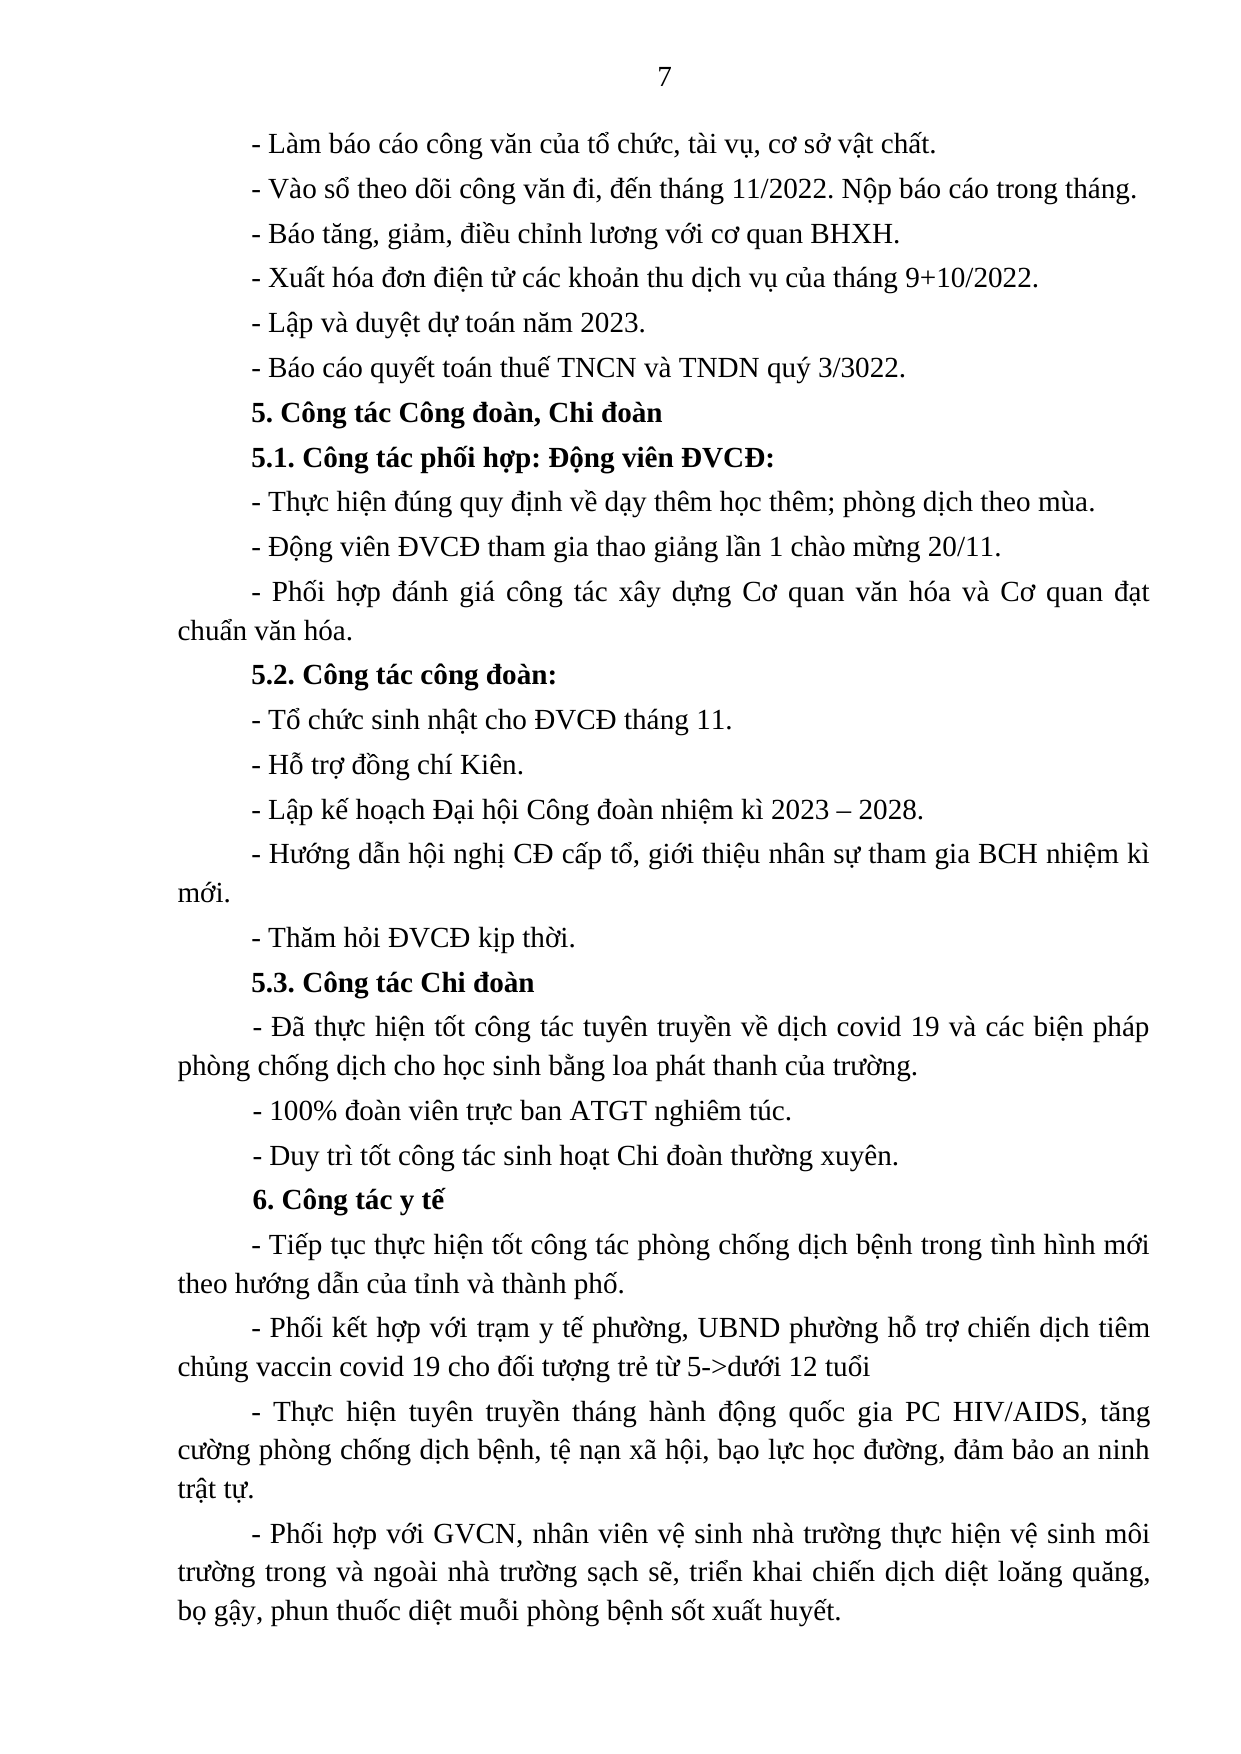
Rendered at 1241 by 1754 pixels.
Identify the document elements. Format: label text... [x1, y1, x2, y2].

text 5. Công tác Công đoàn, Chi đoàn [177, 395, 1152, 428]
text 5.1. Công tác phối hợp: Động viên ĐVCĐ: [177, 440, 1152, 473]
text - Đã thực hiện tốt công tác tuyên truyền về dịch covid 19 và các biện pháp phòng chống dịch cho học sinh bằng loa phát thanh của trường. [177, 1009, 1152, 1082]
text - Lập kế hoạch Đại hội Công đoàn nhiệm kì 2023 – 2028. [177, 792, 1152, 825]
text - Duy trì tốt công tác sinh hoạt Chi đoàn thường xuyên. [177, 1138, 1152, 1171]
text - Báo cáo quyết toán thuế TNCN và TNDN quý 3/3022. [177, 350, 1152, 384]
text 6. Công tác y tế [177, 1182, 1152, 1216]
text - Phối hợp đánh giá công tác xây dựng Cơ quan văn hóa và Cơ quan đạt chuẩn văn hóa. [177, 574, 1152, 646]
text - Thực hiện tuyên truyền tháng hành động quốc gia PC HIV/AIDS, tăng cường phòng chống dịch bệnh, tệ nạn xã hội, bạo lực học đường, đảm bảo an ninh trật tự. [177, 1394, 1152, 1504]
text 5.3. Công tác Chi đoàn [177, 965, 1152, 998]
text - Hướng dẫn hội nghị CĐ cấp tổ, giới thiệu nhân sự tham gia BCH nhiệm kì mới. [177, 837, 1152, 909]
text 5.2. Công tác công đoàn: [177, 657, 1152, 691]
text - Vào sổ theo dõi công văn đi, đến tháng 11/2022. Nộp báo cáo trong tháng. [177, 171, 1152, 204]
text - Động viên ĐVCĐ tham gia thao giảng lần 1 chào mừng 20/11. [140, 529, 1152, 563]
text - Phối hợp với GVCN, nhân viên vệ sinh nhà trường thực hiện vệ sinh môi trường trong và ngoài nhà trường sạch sẽ, triển khai chiến dịch diệt loăng quăng, bọ gậy, phun thuốc diệt muỗi phòng bệnh sốt xuất huyết. [177, 1516, 1152, 1626]
text - Tổ chức sinh nhật cho ĐVCĐ tháng 11. [177, 702, 1152, 736]
text - Thăm hỏi ĐVCĐ kịp thời. [177, 920, 1152, 953]
text - Thực hiện đúng quy định về dạy thêm học thêm; phòng dịch theo mùa. [140, 484, 1152, 518]
text - Phối kết hợp với trạm y tế phường, UBND phường hỗ trợ chiến dịch tiêm chủng vaccin covid 19 cho đối tượng trẻ từ 5->dưới 12 tuổi [177, 1311, 1152, 1383]
text - Lập và duyệt dự toán năm 2023. [177, 305, 1152, 339]
text - Xuất hóa đơn điện tử các khoản thu dịch vụ của tháng 9+10/2022. [177, 261, 1152, 294]
text - Tiếp tục thực hiện tốt công tác phòng chống dịch bệnh trong tình hình mới theo hướng dẫn của tỉnh và thành phố. [177, 1227, 1152, 1299]
text - Làm báo cáo công văn của tổ chức, tài vụ, cơ sở vật chất. [177, 126, 1152, 160]
text - Hỗ trợ đồng chí Kiên. [177, 747, 1152, 781]
text - Báo tăng, giảm, điều chỉnh lương với cơ quan BHXH. [177, 216, 1152, 249]
text - 100% đoàn viên trực ban ATGT nghiêm túc. [177, 1093, 1152, 1126]
